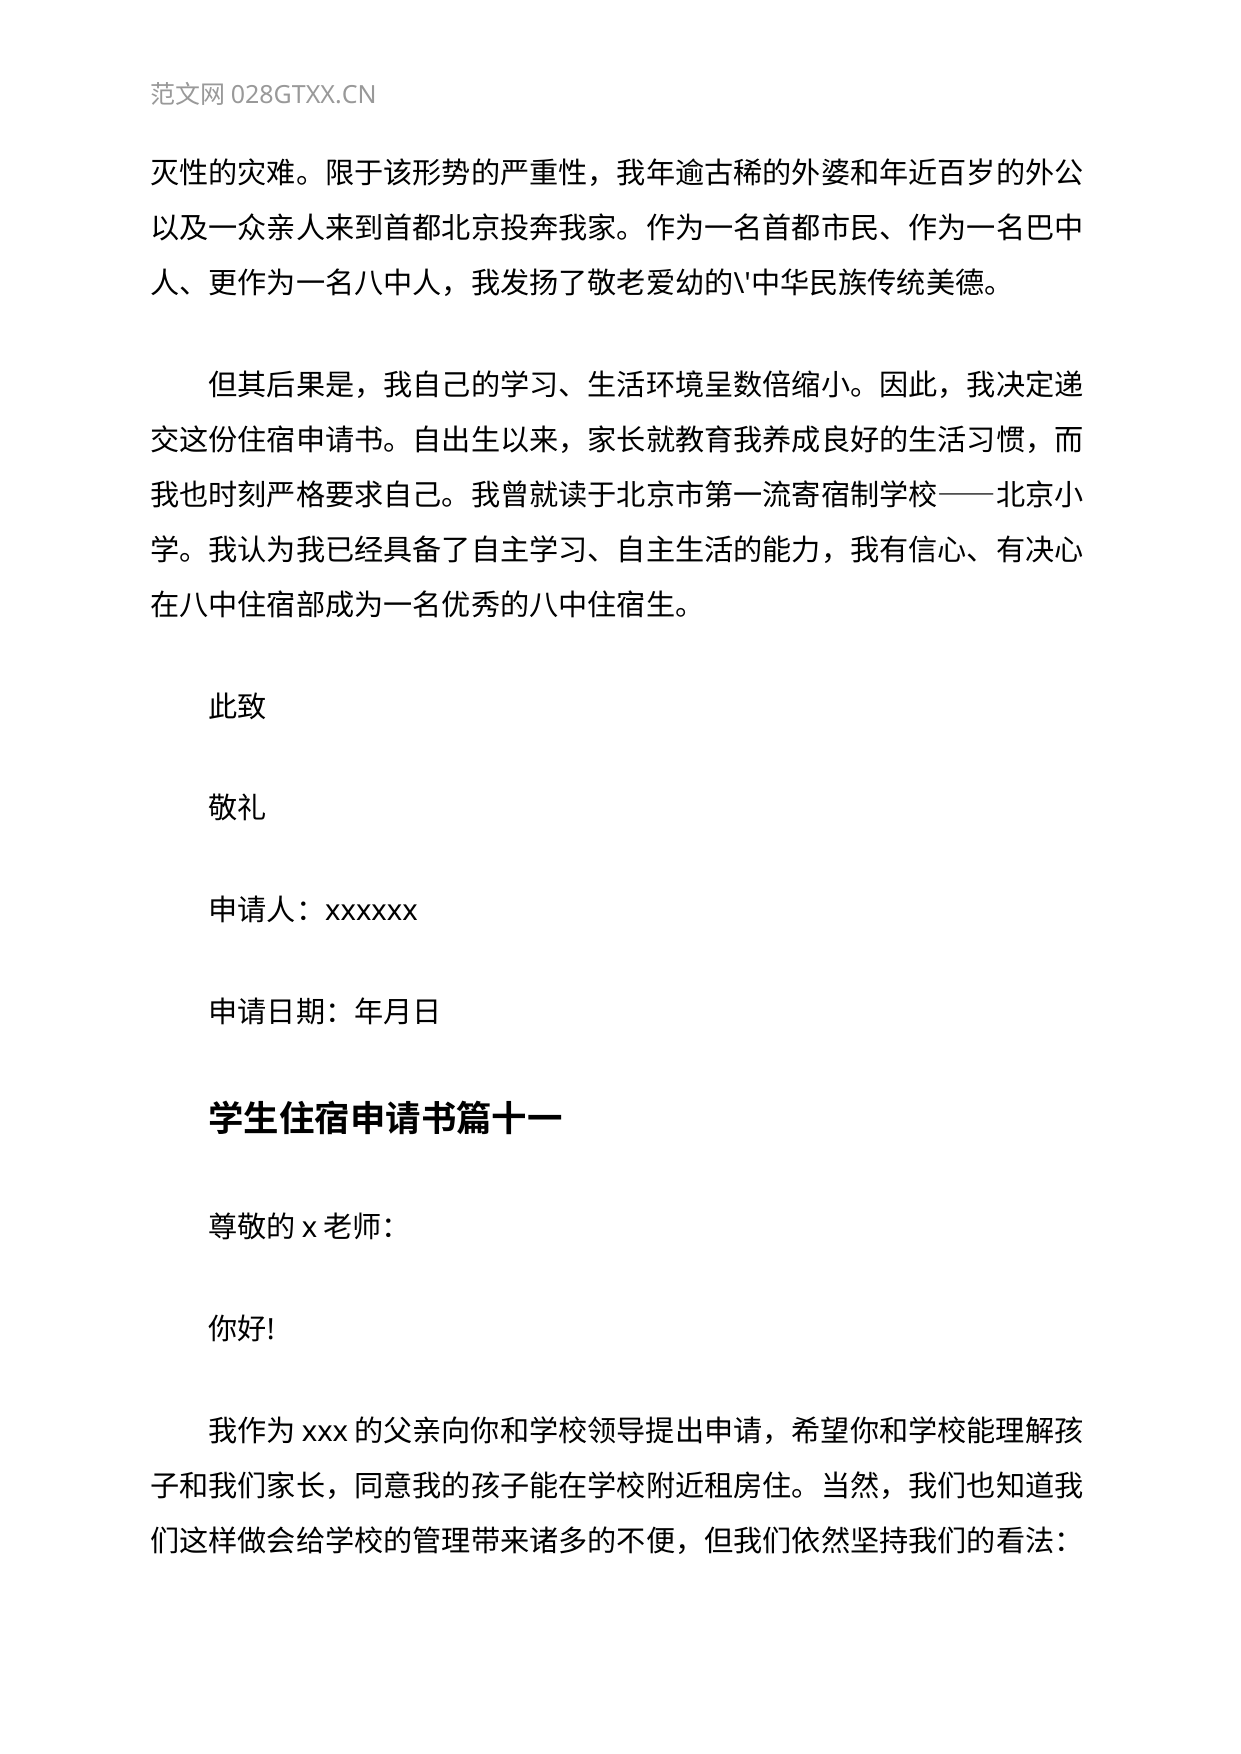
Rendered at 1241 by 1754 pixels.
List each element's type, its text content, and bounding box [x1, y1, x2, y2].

text 但其后果是，我自己的学习、生活环境呈数倍缩小。因此，我决定递交这份住宿申请书。自出生以来，家长就教育我养成良好的生活习惯，而我也时刻严格要求自己。我曾就读于北京市第一流寄宿制学校——北京小学。我认为我已经具备了自主学习、自主生活的能力，我有信心、有决心在八中住宿部成为一名优秀的八中住宿生。 [150, 362, 1090, 624]
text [150, 150, 1090, 302]
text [150, 1408, 1090, 1560]
text 你好! [150, 1306, 1090, 1348]
text 申请日期：年月日 [150, 989, 1090, 1031]
text 此致 [150, 683, 1090, 725]
text 申请人：xxxxxx [150, 887, 1090, 929]
text 尊敬的x老师： [150, 1204, 1090, 1246]
text 敬礼 [150, 785, 1090, 827]
text 学生住宿申请书篇十一 [150, 1090, 1090, 1142]
